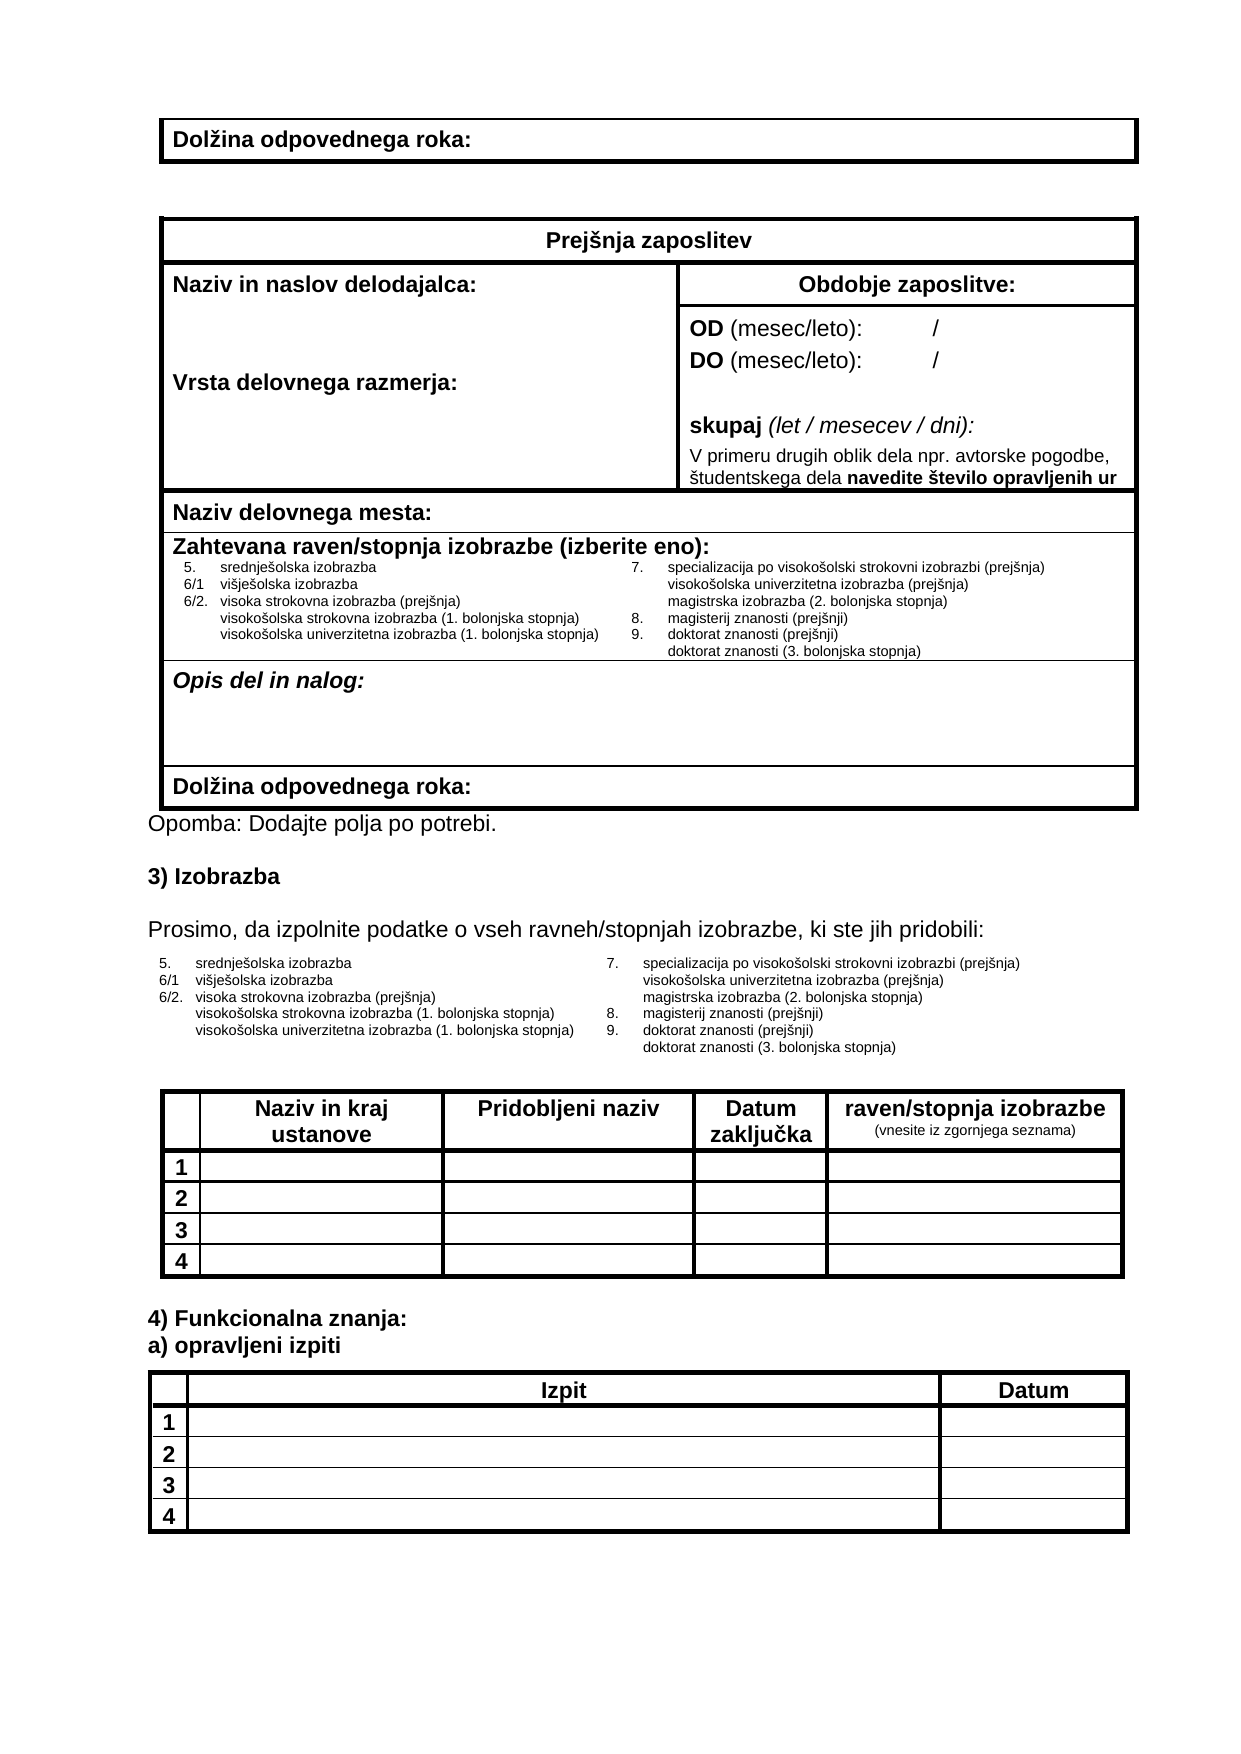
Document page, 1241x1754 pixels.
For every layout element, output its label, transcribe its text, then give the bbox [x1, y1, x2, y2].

table_cell [696, 1183, 825, 1212]
table_cell [189, 1437, 938, 1467]
table_header [152, 1375, 186, 1403]
table_cell [942, 1437, 1125, 1467]
text Opomba: Dodajte polja po potrebi. [148, 810, 1078, 837]
table_header Izpit [189, 1375, 938, 1403]
table_cell Zahtevana raven/stopnja izobrazbe (izberite eno): [164, 533, 1134, 660]
table_cell [829, 1214, 1120, 1243]
table_cell [696, 1245, 825, 1274]
text Prosimo, da izpolnite podatke o vseh ravneh/stopnjah izobrazbe, ki ste jih pridobili: [148, 916, 1078, 942]
table_cell [942, 1468, 1125, 1498]
table_cell 4 [165, 1245, 199, 1274]
table_cell 2 [165, 1183, 199, 1212]
table_cell Opis del in nalog: [164, 661, 1134, 765]
table_cell Dolžina odpovednega roka: [164, 120, 1134, 159]
table_cell [829, 1183, 1120, 1212]
table_cell [201, 1245, 441, 1274]
table_cell 4 [152, 1499, 186, 1529]
table_cell [445, 1245, 692, 1274]
table_cell [696, 1153, 825, 1180]
table_cell 3 [165, 1214, 199, 1243]
table_cell [445, 1153, 692, 1180]
table_header 5. srednješolska izobrazba 6/1 višješolska izobrazba 6/2. visoka strokovna izobrazba (prejšnja) visokošolska strokovna izobrazba (1. bolonjska stopnja) visokošolska univerzitetna izobrazba (1. bolonjska stopnja) [148, 955, 595, 1055]
table_cell [201, 1214, 441, 1243]
table_header Pridobljeni naziv [445, 1094, 692, 1148]
table_cell [445, 1214, 692, 1243]
table_cell [942, 1499, 1125, 1529]
text 3) Izobrazba [148, 863, 1078, 889]
table_cell 1 [165, 1153, 199, 1180]
table_cell [201, 1183, 441, 1212]
table_cell Obdobje zaposlitve: [680, 265, 1134, 303]
table_cell [189, 1468, 938, 1498]
table_cell [942, 1408, 1125, 1436]
text a) opravljeni izpiti [148, 1332, 1078, 1358]
table_cell [445, 1183, 692, 1212]
table_header Datum [942, 1375, 1125, 1403]
table_header raven/stopnja izobrazbe (vnesite iz zgornjega seznama) [829, 1094, 1120, 1148]
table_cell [164, 265, 676, 488]
table_cell 3 [152, 1468, 186, 1498]
table_cell [829, 1153, 1120, 1180]
table_cell [189, 1408, 938, 1436]
table_cell Dolžina odpovednega roka: [164, 767, 1134, 806]
table_cell [829, 1245, 1120, 1274]
table_header [165, 1094, 199, 1148]
table_header 7. specializacija po visokošolski strokovni izobrazbi (prejšnja) visokošolska univerzitetna izobrazba (prejšnja) magistrska izobrazba (2. bolonjska stopnja) 8. magisterij znanosti (prejšnji) 9. doktorat znanosti (prejšnji) doktorat znanosti (3. bolonjska stopnja) [595, 955, 1112, 1055]
table_cell Naziv delovnega mesta: [164, 493, 1134, 532]
table_cell 2 [152, 1437, 186, 1467]
text 4) Funkcionalna znanja: [148, 1305, 1078, 1332]
table_header Prejšnja zaposlitev [164, 221, 1134, 260]
table_header Naziv in kraj ustanove [201, 1094, 441, 1148]
table_header Datum zaključka [696, 1094, 825, 1148]
table_cell [189, 1499, 938, 1529]
table_cell [201, 1153, 441, 1180]
table_cell [696, 1214, 825, 1243]
table_cell 1 [152, 1404, 186, 1436]
